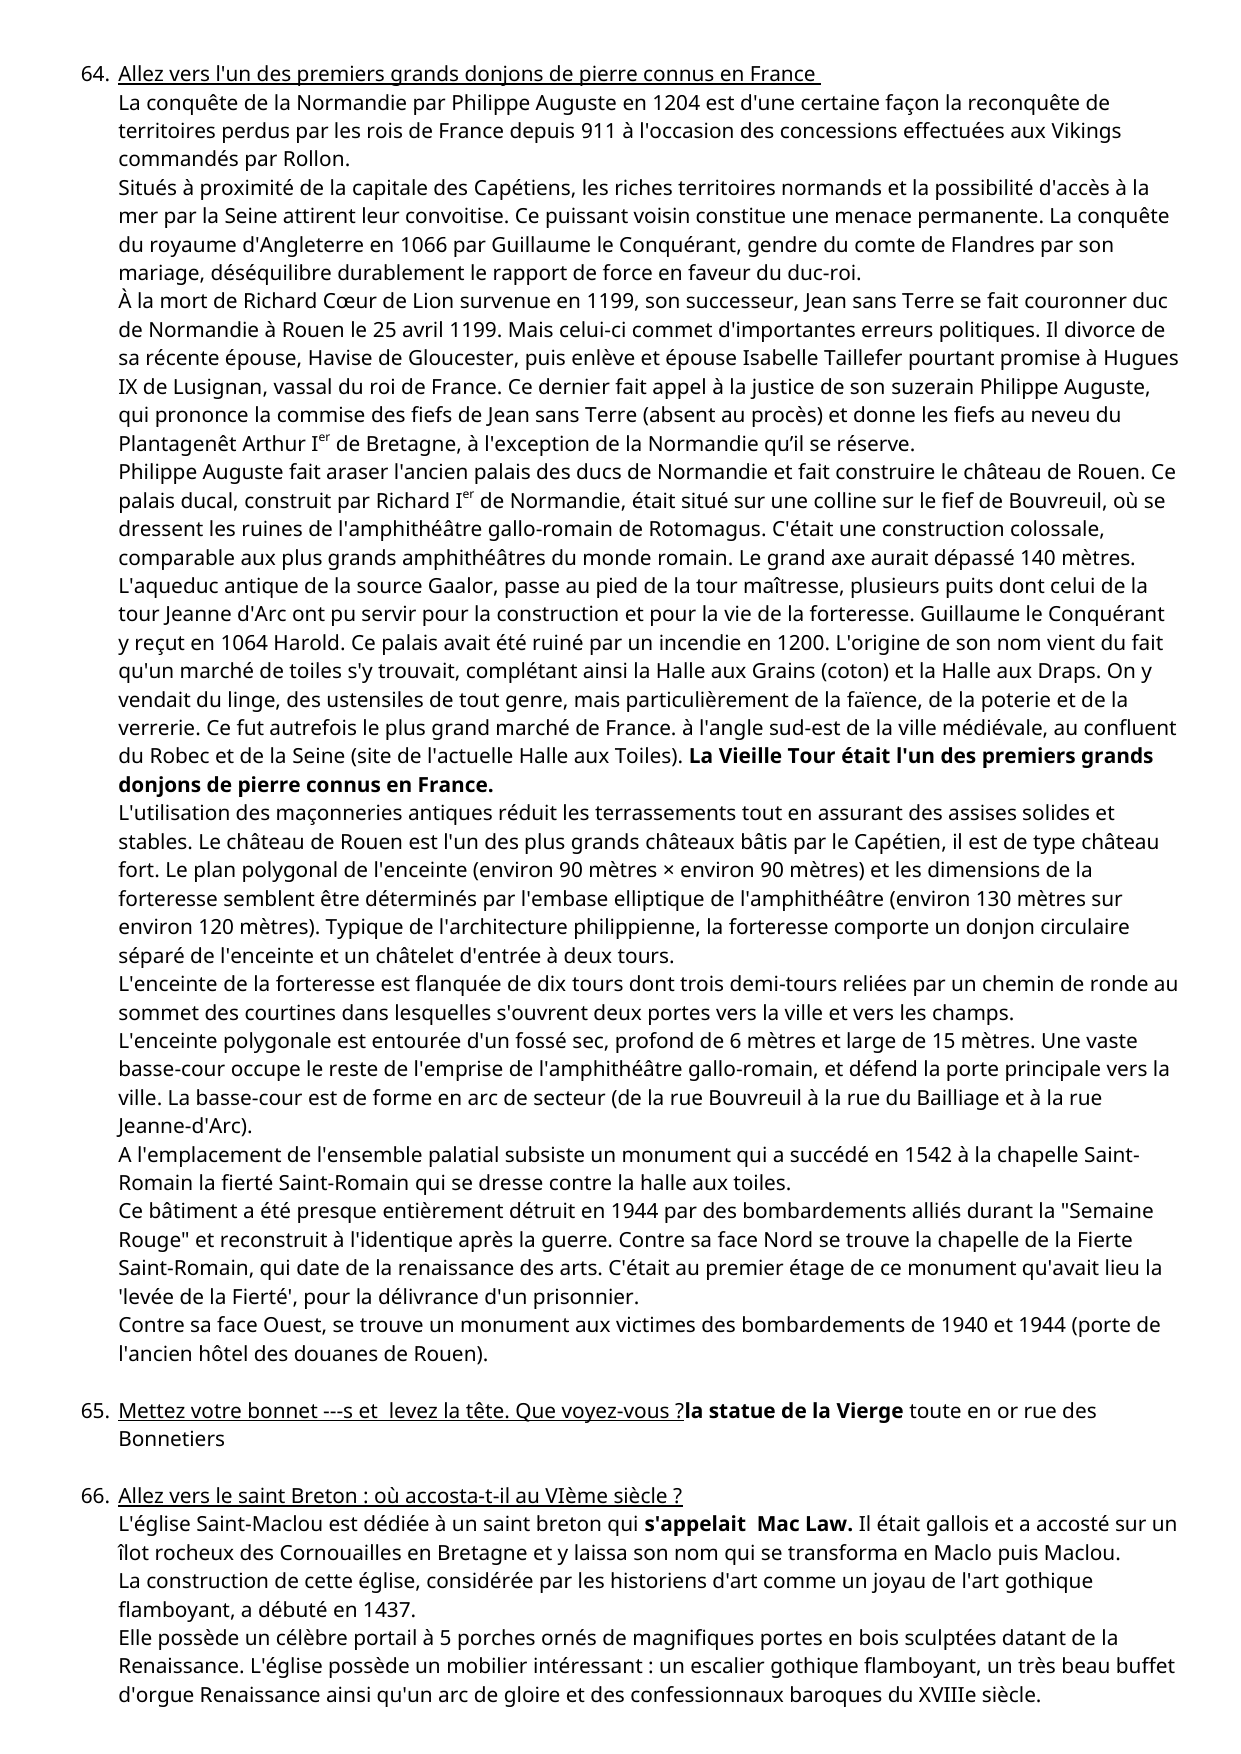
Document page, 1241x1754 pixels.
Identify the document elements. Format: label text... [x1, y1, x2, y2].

text Elle possède un célèbre portail à 5 porches ornés de magnifiques portes en bois sculptées datant de la Renaissance. L'église possède un mobilier intéressant : un escalier gothique flamboyant, un très beau buffet d'orgue Renaissance ainsi qu'un arc de gloire et des confessionnaux baroques du XVIIIe siècle. [118, 1623, 1181, 1708]
text L'enceinte polygonale est entourée d'un fossé sec, profond de 6 mètres et large de 15 mètres. Une vaste basse-cour occupe le reste de l'emprise de l'amphithéâtre gallo-romain, et défend la porte principale vers la ville. La basse-cour est de forme en arc de secteur (de la rue Bouvreuil à la rue du Bailliage et à la rue Jeanne-d'Arc). [118, 1026, 1181, 1140]
list Mettez votre bonnet ---s et levez la tête. Que voyez-vous ?la statue de la Vierge toute en or rue des Bonnetiers [81, 1396, 1181, 1453]
text Situés à proximité de la capitale des Capétiens, les riches territoires normands et la possibilité d'accès à la mer par la Seine attirent leur convoitise. Ce puissant voisin constitue une menace permanente. La conquête du royaume d'Angleterre en 1066 par Guillaume le Conquérant, gendre du comte de Flandres par son mariage, déséquilibre durablement le rapport de force en faveur du duc-roi. [118, 173, 1181, 287]
text À la mort de Richard Cœur de Lion survenue en 1199, son successeur, Jean sans Terre se fait couronner duc de Normandie à Rouen le 25 avril 1199. Mais celui-ci commet d'importantes erreurs politiques. Il divorce de sa récente épouse, Havise de Gloucester, puis enlève et épouse Isabelle Taillefer pourtant promise à Hugues IX de Lusignan, vassal du roi de France. Ce dernier fait appel à la justice de son suzerain Philippe Auguste, qui prononce la commise des fiefs de Jean sans Terre (absent au procès) et donne les fiefs au neveu du Plantagenêt Arthur Ier de Bretagne, à l'exception de la Normandie qu’il se réserve. [118, 287, 1181, 457]
text La construction de cette église, considérée par les historiens d'art comme un joyau de l'art gothique flamboyant, a débuté en 1437. [118, 1566, 1181, 1623]
text La conquête de la Normandie par Philippe Auguste en 1204 est d'une certaine façon la reconquête de territoires perdus par les rois de France depuis 911 à l'occasion des concessions effectuées aux Vikings commandés par Rollon. [118, 88, 1181, 173]
list Allez vers le saint Breton : où accosta-t-il au VIème siècle ? [81, 1481, 1181, 1509]
text Philippe Auguste fait araser l'ancien palais des ducs de Normandie et fait construire le château de Rouen. Ce palais ducal, construit par Richard Ier de Normandie, était situé sur une colline sur le fief de Bouvreuil, où se dressent les ruines de l'amphithéâtre gallo-romain de Rotomagus. C'était une construction colossale, comparable aux plus grands amphithéâtres du monde romain. Le grand axe aurait dépassé 140 mètres. L'aqueduc antique de la source Gaalor, passe au pied de la tour maîtresse, plusieurs puits dont celui de la tour Jeanne d'Arc ont pu servir pour la construction et pour la vie de la forteresse. Guillaume le Conquérant y reçut en 1064 Harold. Ce palais avait été ruiné par un incendie en 1200. L'origine de son nom vient du fait qu'un marché de toiles s'y trouvait, complétant ainsi la Halle aux Grains (coton) et la Halle aux Draps. On y vendait du linge, des ustensiles de tout genre, mais particulièrement de la faïence, de la poterie et de la verrerie. Ce fut autrefois le plus grand marché de France. à l'angle sud-est de la ville médiévale, au confluent du Robec et de la Seine (site de l'actuelle Halle aux Toiles). La Vieille Tour était l'un des premiers grands donjons de pierre connus en France. [118, 457, 1181, 798]
text A l'emplacement de l'ensemble palatial subsiste un monument qui a succédé en 1542 à la chapelle Saint-Romain la fierté Saint-Romain qui se dresse contre la halle aux toiles. [118, 1140, 1181, 1197]
text Ce bâtiment a été presque entièrement détruit en 1944 par des bombardements alliés durant la "Semaine Rouge" et reconstruit à l'identique après la guerre. Contre sa face Nord se trouve la chapelle de la Fierte Saint-Romain, qui date de la renaissance des arts. C'était au premier étage de ce monument qu'avait lieu la 'levée de la Fierté', pour la délivrance d'un prisonnier. [118, 1197, 1181, 1310]
text L'utilisation des maçonneries antiques réduit les terrassements tout en assurant des assises solides et stables. Le château de Rouen est l'un des plus grands châteaux bâtis par le Capétien, il est de type château fort. Le plan polygonal de l'enceinte (environ 90 mètres × environ 90 mètres) et les dimensions de la forteresse semblent être déterminés par l'embase elliptique de l'amphithéâtre (environ 130 mètres sur environ 120 mètres). Typique de l'architecture philippienne, la forteresse comporte un donjon circulaire séparé de l'enceinte et un châtelet d'entrée à deux tours. [118, 798, 1181, 969]
text L'église Saint-Maclou est dédiée à un saint breton qui s'appelait Mac Law. Il était gallois et a accosté sur un îlot rocheux des Cornouailles en Bretagne et y laissa son nom qui se transforma en Maclo puis Maclou. [118, 1509, 1181, 1566]
list Allez vers l'un des premiers grands donjons de pierre connus en France [81, 59, 1181, 88]
text Contre sa face Ouest, se trouve un monument aux victimes des bombardements de 1940 et 1944 (porte de l'ancien hôtel des douanes de Rouen). [118, 1310, 1181, 1367]
text L'enceinte de la forteresse est flanquée de dix tours dont trois demi-tours reliées par un chemin de ronde au sommet des courtines dans lesquelles s'ouvrent deux portes vers la ville et vers les champs. [118, 969, 1181, 1026]
